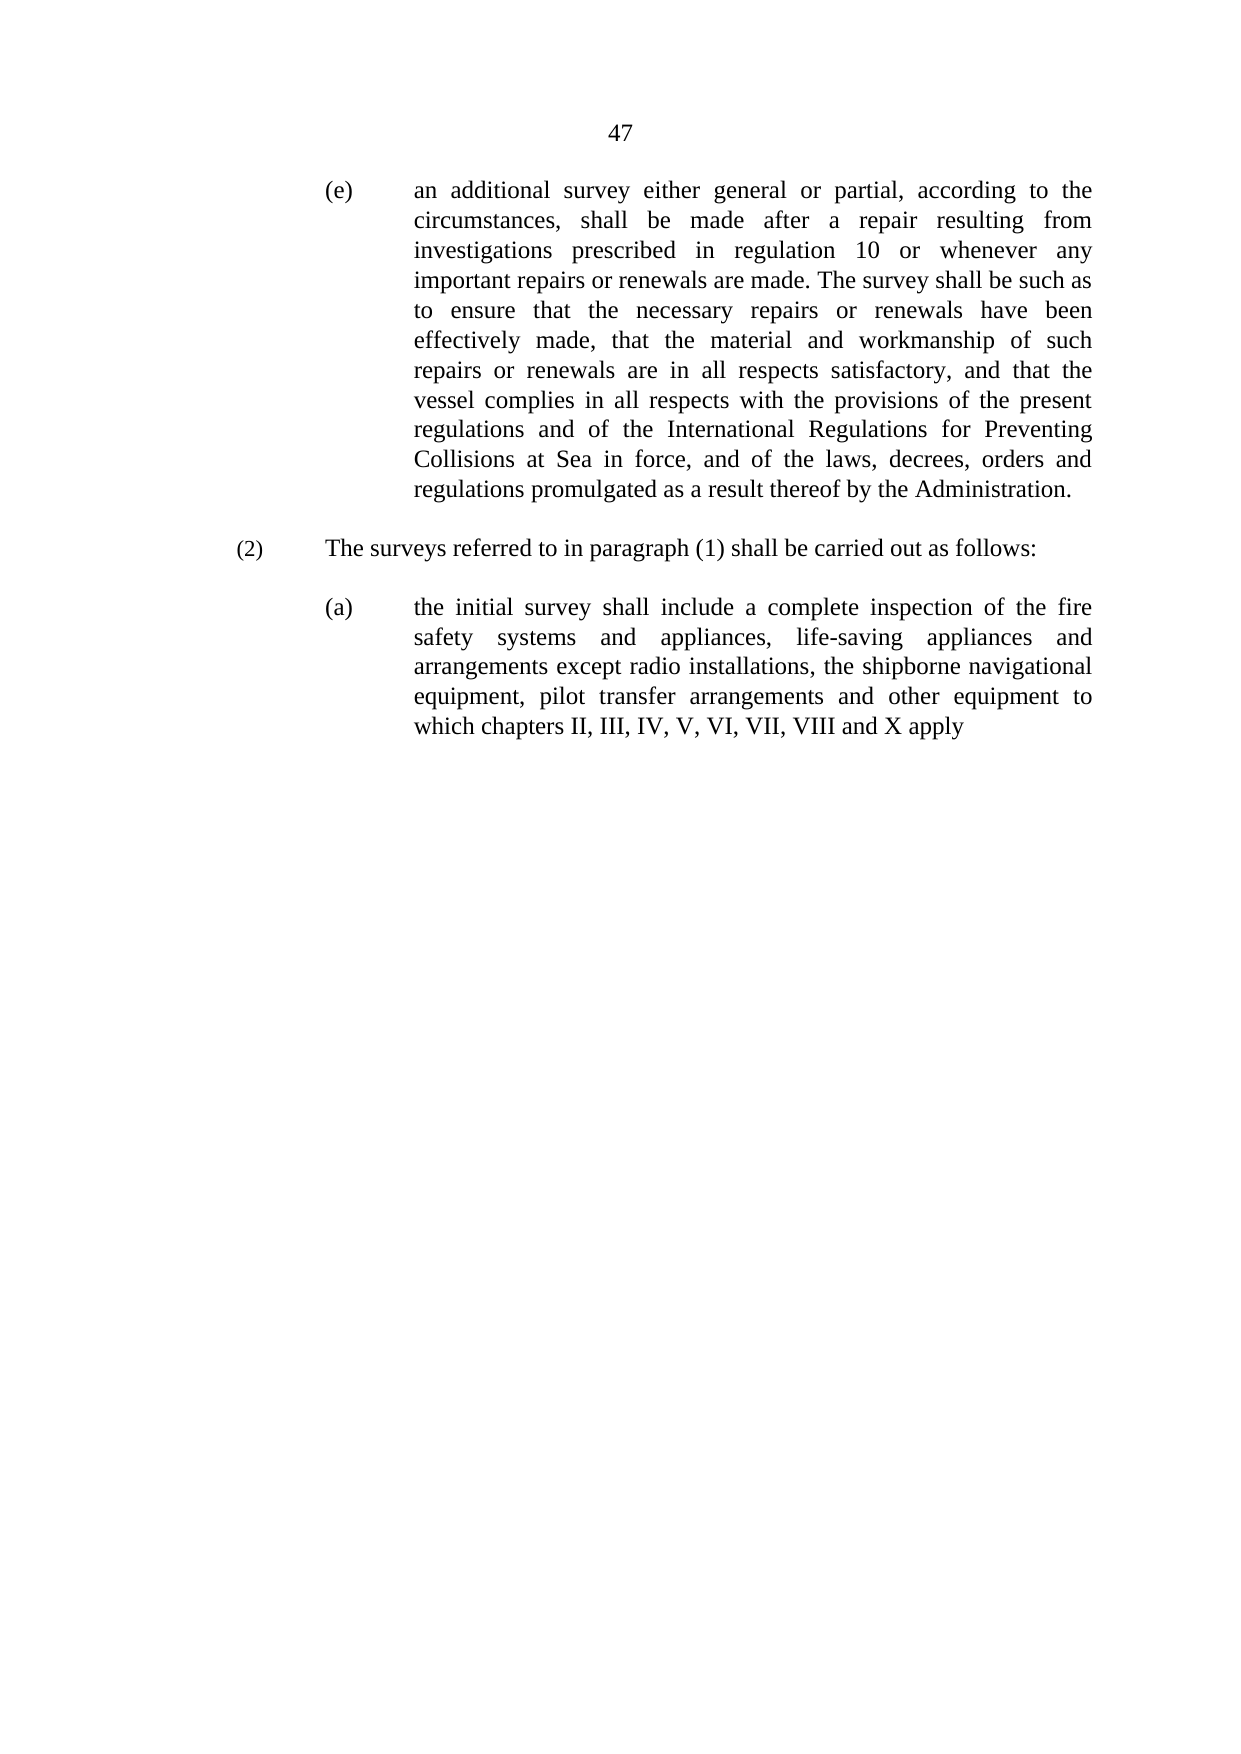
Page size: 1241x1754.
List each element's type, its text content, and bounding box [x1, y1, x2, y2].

list the initial survey shall include a complete inspection of the fire safety systems and appliances, life-saving appliances and arrangements except radio installations, the shipborne navigational equipment, pilot transfer arrangements and other equipment to which chapters II, III, IV, V, VI, VII, VIII and X apply [325, 592, 1093, 740]
list The surveys referred to in paragraph (1) shall be carried out as follows: [236, 533, 1093, 562]
list an additional survey either general or partial, according to the circumstances, shall be made after a repair resulting from investigations prescribed in regulation 10 or whenever any important repairs or renewals are made. The survey shall be such as to ensure that the necessary repairs or renewals have been effectively made, that the material and workmanship of such repairs or renewals are in all respects satisfactory, and that the vessel complies in all respects with the provisions of the present regulations and of the International Regulations for Preventing Collisions at Sea in force, and of the laws, decrees, orders and regulations promulgated as a result thereof by the Administration. [325, 175, 1093, 503]
